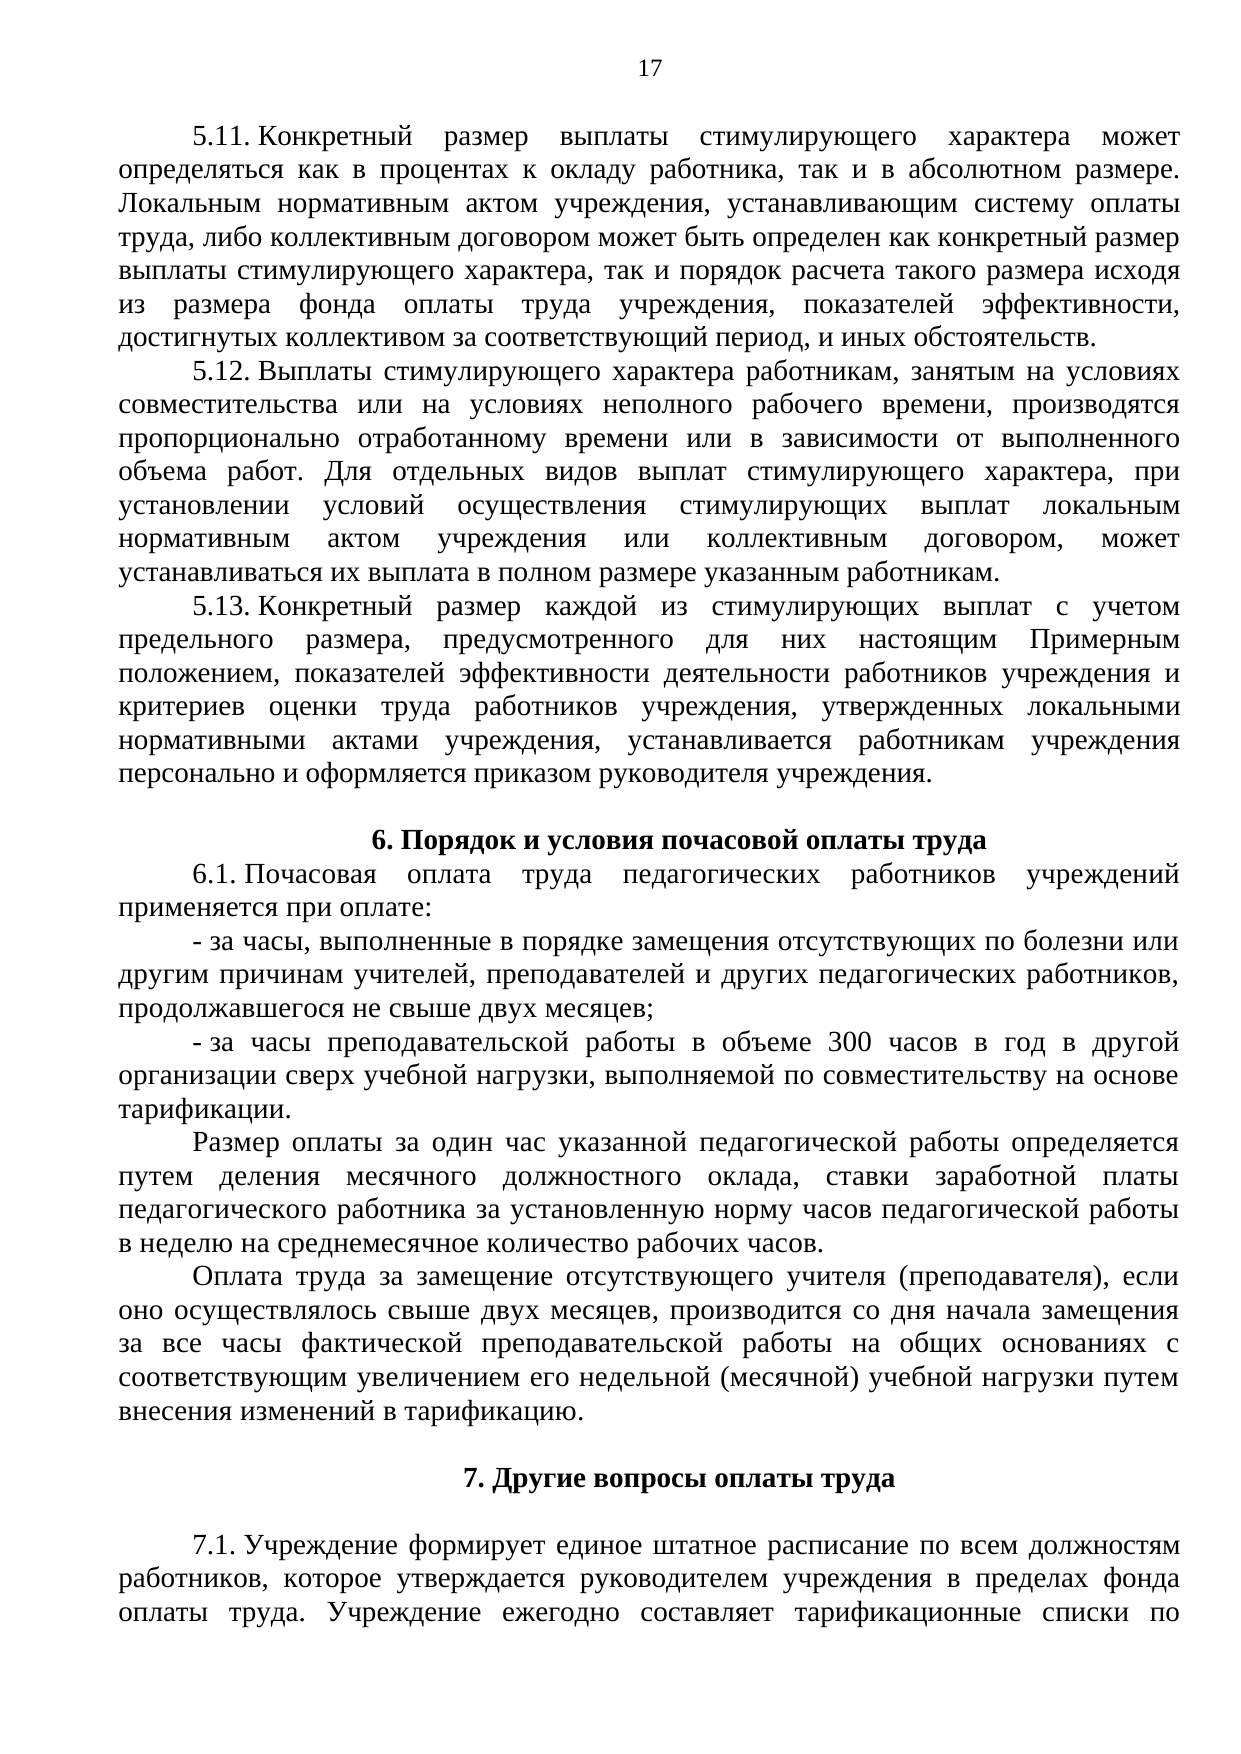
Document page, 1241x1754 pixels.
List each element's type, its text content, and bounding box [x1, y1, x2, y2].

text 7. Другие вопросы оплаты труда [118, 1460, 1181, 1493]
text 5.13. Конкретный размер каждой из стимулирующих выплат с учетом предельного размера, предусмотренного для них настоящим Примерным положением, показателей эффективности деятельности работников учреждения и критериев оценки труда работников учреждения, утвержденных локальными нормативными актами учреждения, устанавливается работникам учреждения персонально и оформляется приказом руководителя учреждения. [118, 588, 1181, 789]
text Оплата труда за замещение отсутствующего учителя (преподавателя), если оно осуществлялось свыше двух месяцев, производится со дня начала замещения за все часы фактической преподавательской работы на общих основаниях с соответствующим увеличением его недельной (месячной) учебной нагрузки путем внесения изменений в тарификацию. [118, 1258, 1181, 1426]
text - за часы, выполненные в порядке замещения отсутствующих по болезни или другим причинам учителей, преподавателей и других педагогических работников, продолжавшегося не свыше двух месяцев; [118, 923, 1181, 1024]
text 5.12. Выплаты стимулирующего характера работникам, занятым на условиях совместительства или на условиях неполного рабочего времени, производятся пропорционально отработанному времени или в зависимости от выполненного объема работ. Для отдельных видов выплат стимулирующего характера, при установлении условий осуществления стимулирующих выплат локальным нормативным актом учреждения или коллективным договором, может устанавливаться их выплата в полном размере указанным работникам. [118, 353, 1181, 588]
text - за часы преподавательской работы в объеме 300 часов в год в другой организации сверх учебной нагрузки, выполняемой по совместительству на основе тарификации. [118, 1024, 1181, 1124]
text Размер оплаты за один час указанной педагогической работы определяется путем деления месячного должностного оклада, ставки заработной платы педагогического работника за установленную норму часов педагогической работы в неделю на среднемесячное количество рабочих часов. [118, 1124, 1181, 1258]
text 5.11. Конкретный размер выплаты стимулирующего характера может определяться как в процентах к окладу работника, так и в абсолютном размере. Локальным нормативным актом учреждения, устанавливающим систему оплаты труда, либо коллективным договором может быть определен как конкретный размер выплаты стимулирующего характера, так и порядок расчета такого размера исходя из размера фонда оплаты труда учреждения, показателей эффективности, достигнутых коллективом за соответствующий период, и иных обстоятельств. [118, 118, 1181, 353]
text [118, 1527, 1181, 1627]
text 6.1. Почасовая оплата труда педагогических работников учреждений применяется при оплате: [118, 856, 1181, 923]
text 6. Порядок и условия почасовой оплаты труда [118, 822, 1181, 856]
